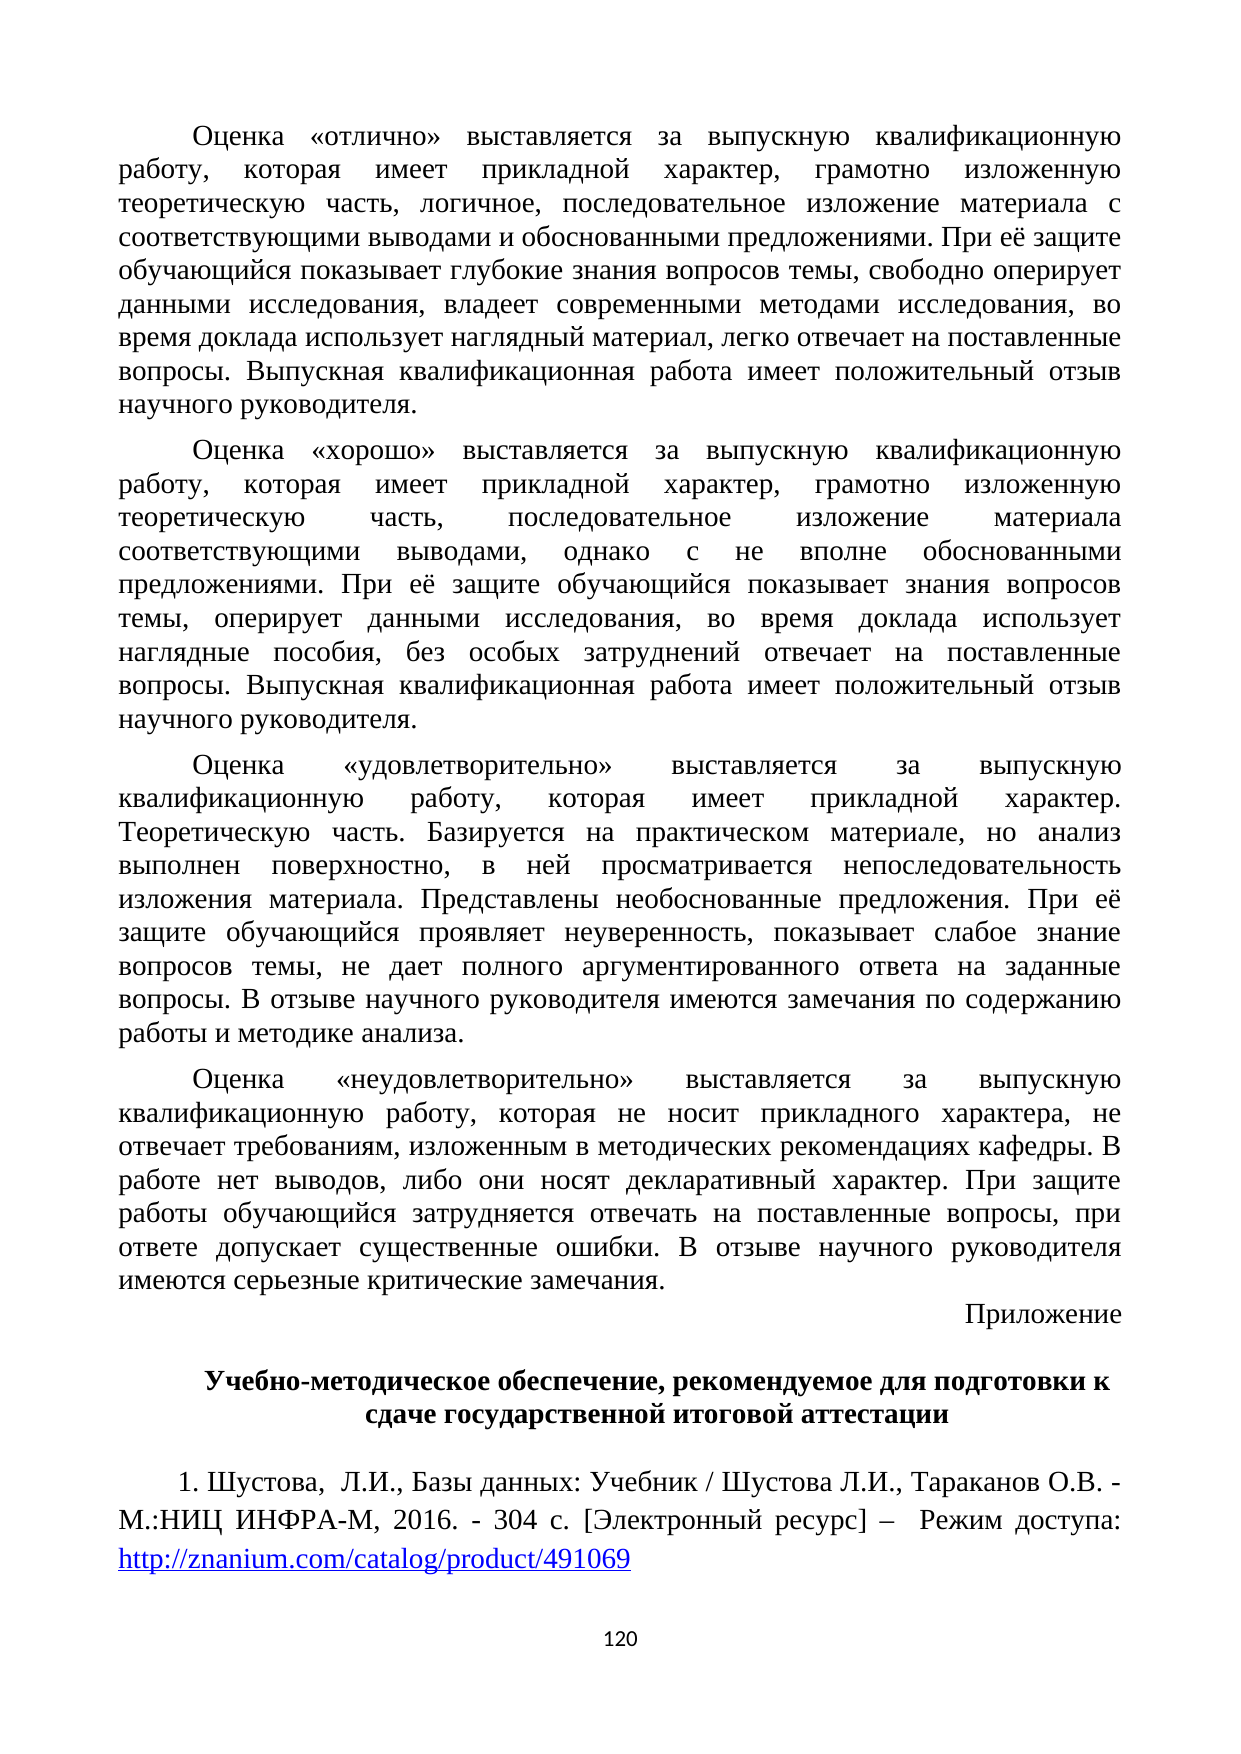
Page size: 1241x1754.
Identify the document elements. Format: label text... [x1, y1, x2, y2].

text Оценка «неудовлетворительно» выставляется за выпускную квалификационную работу, которая не носит прикладного характера, не отвечает требованиям, изложенным в методических рекомендациях кафедры. В работе нет выводов, либо они носят декларативный характер. При защите работы обучающийся затрудняется отвечать на поставленные вопросы, при ответе допускает существенные ошибки. В отзыве научного руководителя имеются серьезные критические замечания. [118, 1061, 1122, 1296]
text Оценка «хорошо» выставляется за выпускную квалификационную работу, которая имеет прикладной характер, грамотно изложенную теоретическую часть, последовательное изложение материала соответствующими выводами, однако с не вполне обоснованными предложениями. При её защите обучающийся показывает знания вопросов темы, оперирует данными исследования, во время доклада использует наглядные пособия, без особых затруднений отвечает на поставленные вопросы. Выпускная квалификационная работа имеет положительный отзыв научного руководителя. [118, 432, 1122, 734]
text Приложение [118, 1296, 1122, 1329]
text Оценка «отлично» выставляется за выпускную квалификационную работу, которая имеет прикладной характер, грамотно изложенную теоретическую часть, логичное, последовательное изложение материала с соответствующими выводами и обоснованными предложениями. При её защите обучающийся показывает глубокие знания вопросов темы, свободно оперирует данными исследования, владеет современными методами исследования, во время доклада использует наглядный материал, легко отвечает на поставленные вопросы. Выпускная квалификационная работа имеет положительный отзыв научного руководителя. [118, 118, 1122, 420]
text сдаче государственной итоговой аттестации [118, 1397, 1122, 1430]
list Шустова, Л.И., Базы данных: Учебник / Шустова Л.И., Тараканов О.В. - М.:НИЦ ИНФРА-М, 2016. - 304 с. [Электронный ресурс] – Режим доступа: http://znanium.com/catalog/product/491069 [118, 1464, 1122, 1574]
text Оценка «удовлетворительно» выставляется за выпускную квалификационную работу, которая имеет прикладной характер. Теоретическую часть. Базируется на практическом материале, но анализ выполнен поверхностно, в ней просматривается непоследовательность изложения материала. Представлены необоснованные предложения. При её защите обучающийся проявляет неуверенность, показывает слабое знание вопросов темы, не дает полного аргументированного ответа на заданные вопросы. В отзыве научного руководителя имеются замечания по содержанию работы и методике анализа. [118, 747, 1122, 1049]
text Учебно-методическое обеспечение, рекомендуемое для подготовки к [118, 1363, 1122, 1397]
